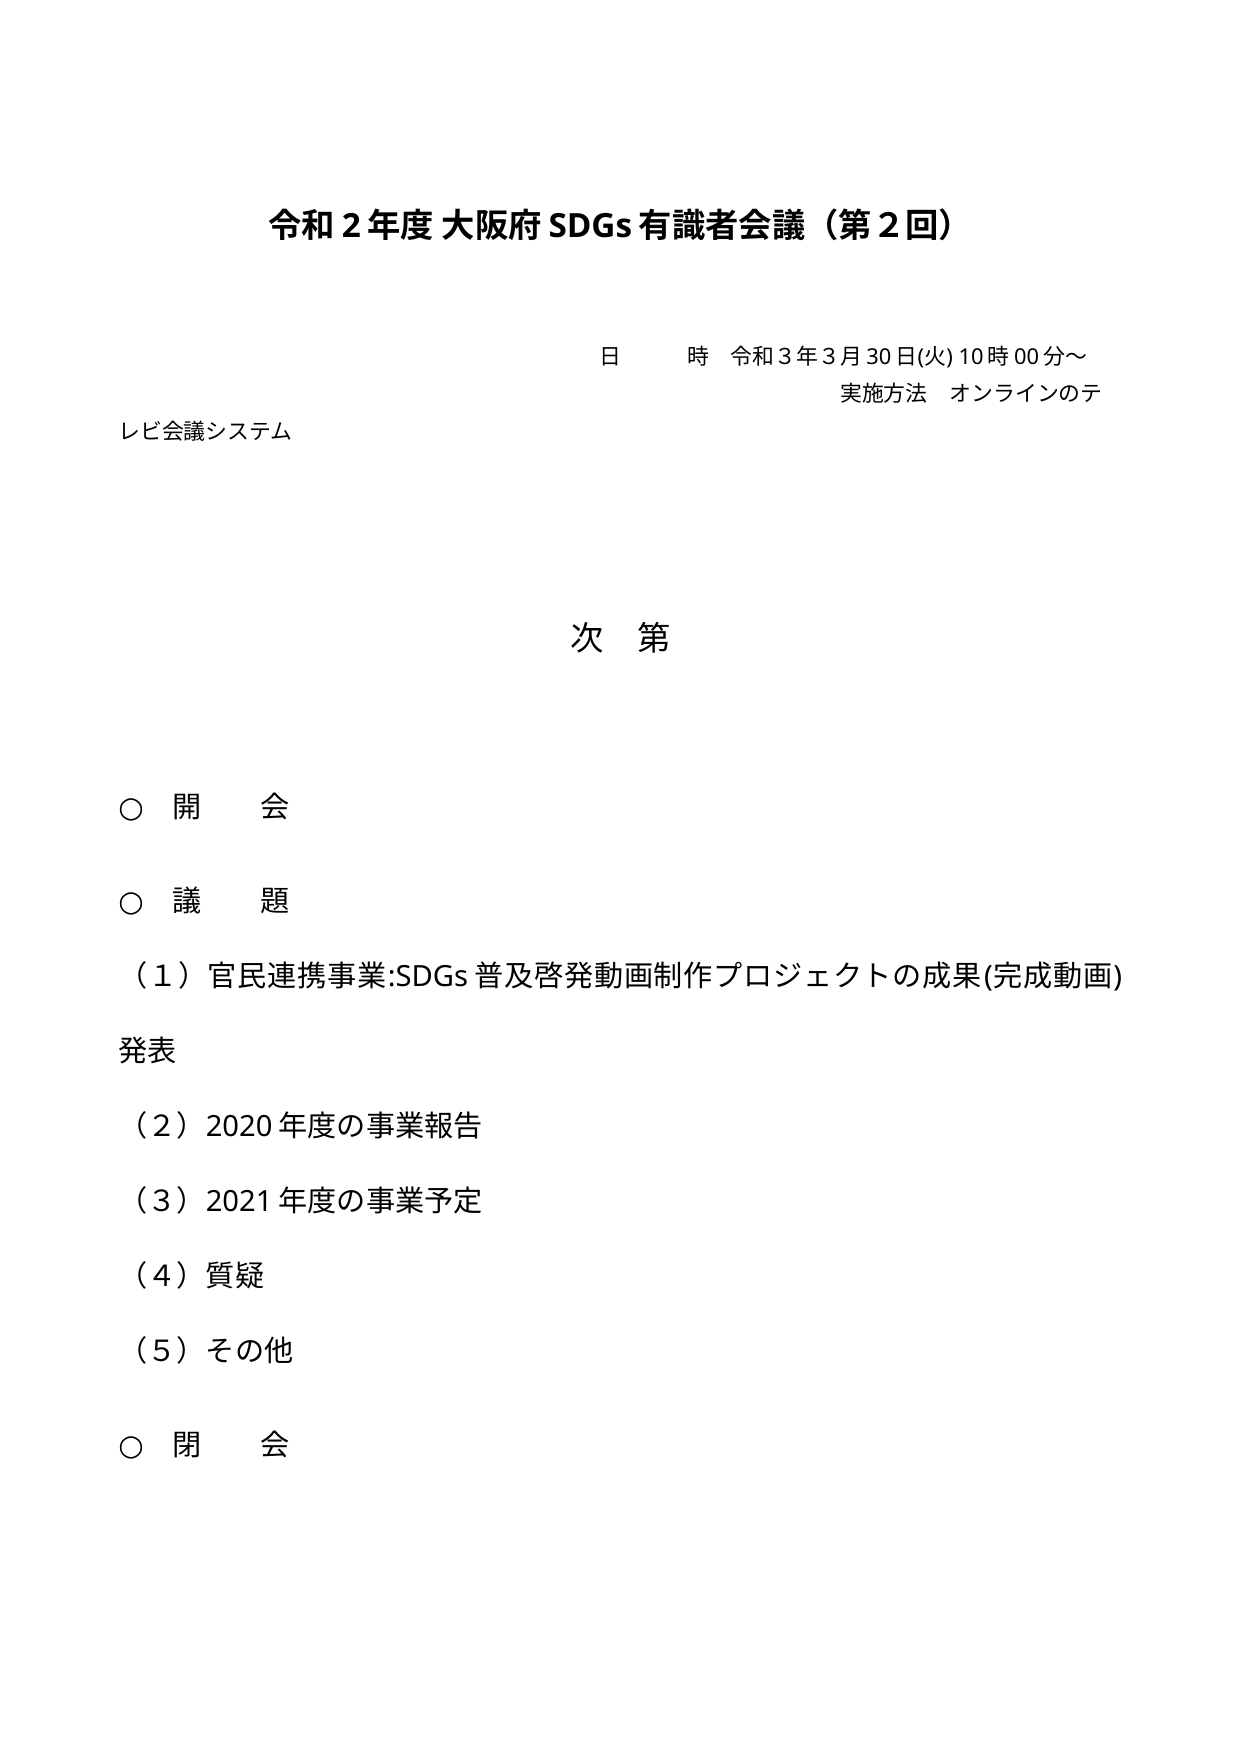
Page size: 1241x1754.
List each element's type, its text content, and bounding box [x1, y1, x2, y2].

text ○ 議 題 [118, 861, 1119, 936]
text 実施方法 オンラインのテレビ会議システム [118, 373, 1122, 448]
text （４）質疑 [118, 1236, 1122, 1311]
text （３）2021年度の事業予定 [118, 1161, 1122, 1236]
text （５）その他 [118, 1311, 1122, 1386]
text 日 時 令和３年３月30日(火) 10時00分～ [118, 336, 1122, 373]
text 次 第 [118, 598, 1122, 673]
text 令和2年度 大阪府SDGs有識者会議（第２回） [118, 186, 1122, 261]
text （１）官民連携事業:SDGs普及啓発動画制作プロジェクトの成果(完成動画)発表 [118, 936, 1122, 1086]
text ○ 閉 会 [118, 1405, 1119, 1480]
text （２）2020年度の事業報告 [118, 1086, 1122, 1161]
text ○ 開 会 [118, 767, 1119, 842]
